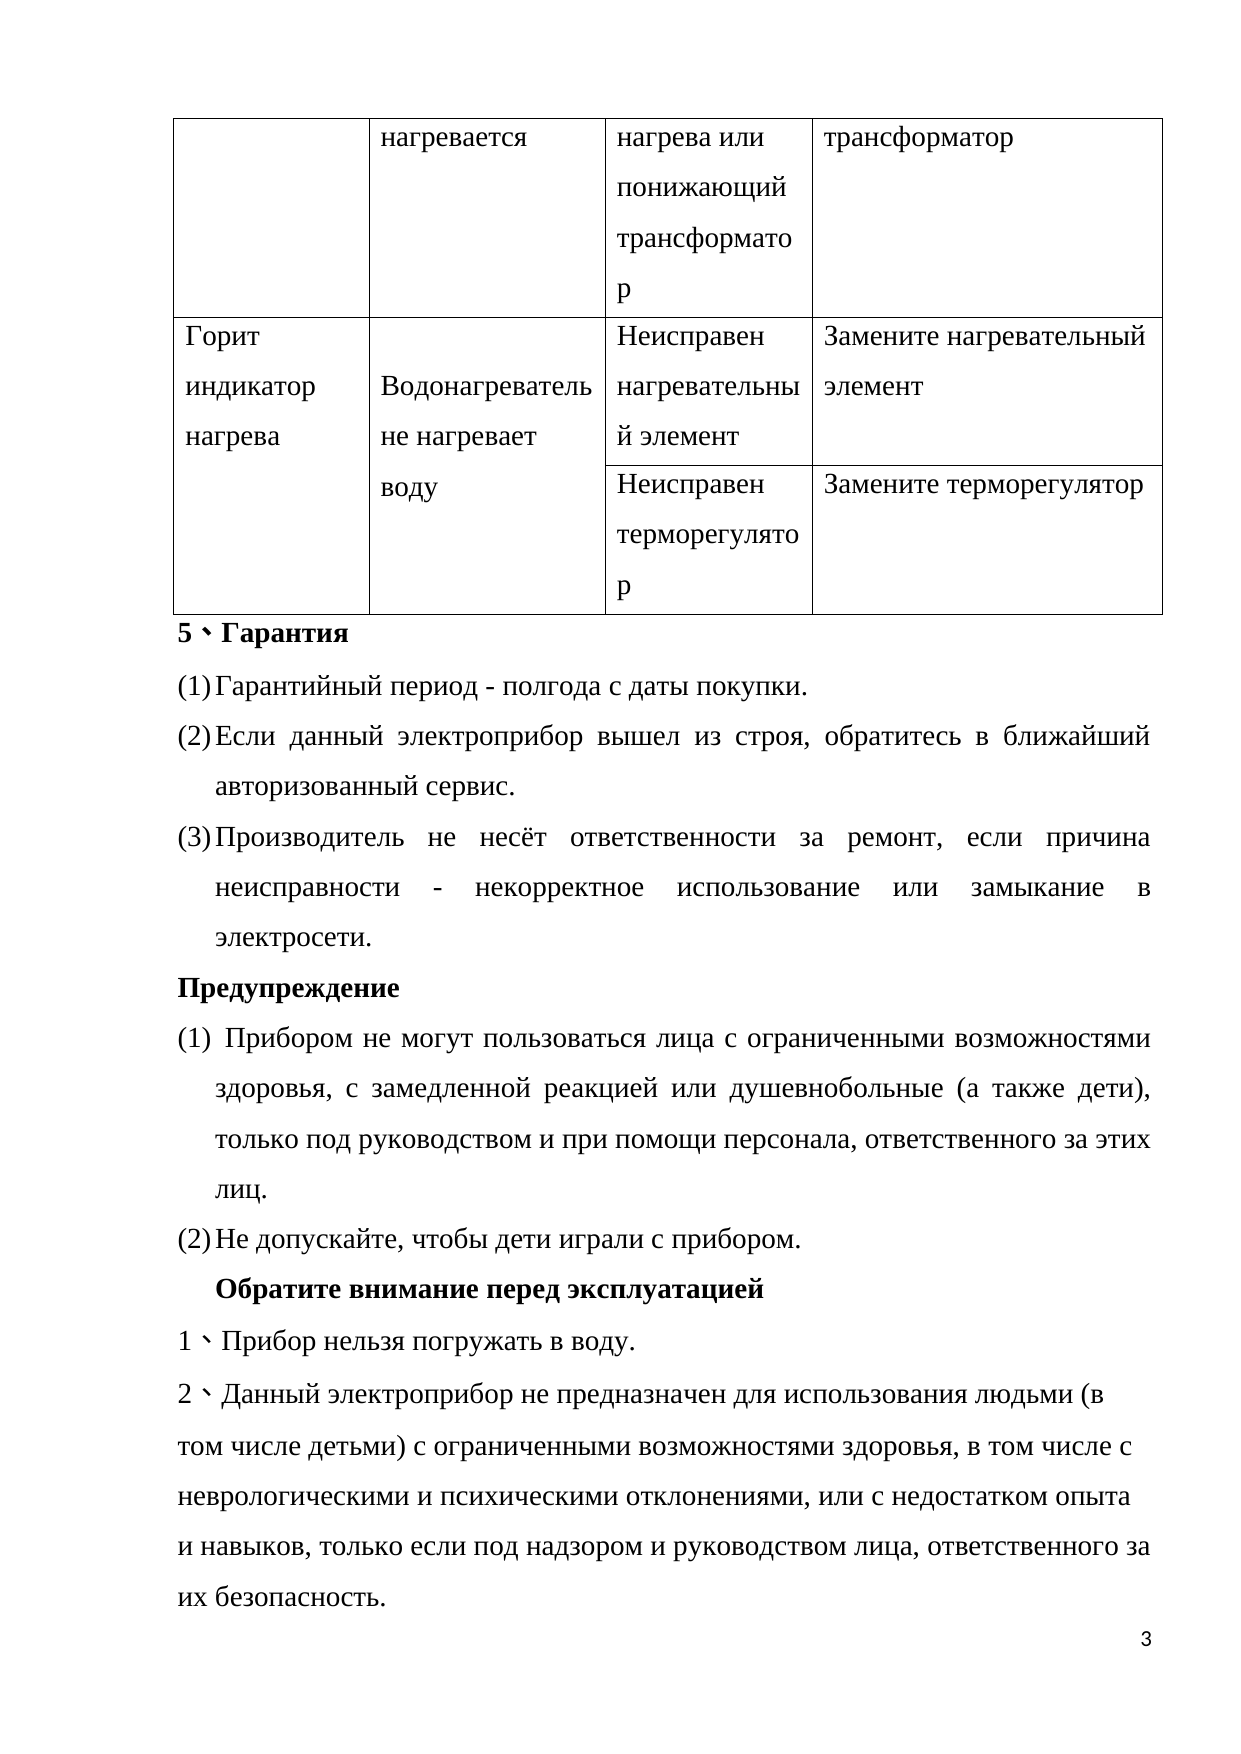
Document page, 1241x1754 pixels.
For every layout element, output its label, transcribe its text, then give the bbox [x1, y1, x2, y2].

table_cell Неисправен терморегулятор [606, 466, 812, 613]
table_cell Замените терморегулятор [813, 466, 1162, 613]
list Не допускайте, чтобы дети играли с прибором. [177, 1221, 1152, 1255]
text 5、Гарантия [177, 615, 1152, 650]
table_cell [606, 119, 812, 317]
list Гарантийный период - полгода с даты покупки. [177, 668, 1152, 701]
text 2、Данный электроприбор не предназначен для использования людьми (в том числе детьми) с ограниченными возможностями здоровья, в том числе с неврологическими и психическими отклонениями, или с недостатком опыта и навыков, только если под надзором и руководством лица, ответственного за их безопасность. [177, 1375, 1152, 1612]
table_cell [813, 119, 1162, 317]
text 1、Прибор нельзя погружать в воду. [177, 1322, 1152, 1358]
text Предупреждение [177, 970, 1152, 1003]
text Обратите внимание перед эксплуатацией [215, 1272, 1152, 1305]
list Если данный электроприбор вышел из строя, обратитесь в ближайший авторизованный сервис. [177, 718, 1152, 802]
list Производитель не несёт ответственности за ремонт, если причина неисправности - некорректное использование или замыкание в электросети. [177, 819, 1152, 953]
table_cell Водонагреватель не нагревает воду [370, 318, 605, 613]
table_cell Замените нагревательный элемент [813, 318, 1162, 465]
table_cell Неисправен нагревательный элемент [606, 318, 812, 465]
table_cell Горит индикатор нагрева [174, 318, 369, 613]
list Прибором не могут пользоваться лица с ограниченными возможностями здоровья, с замедленной реакцией или душевнобольные (а также дети), только под руководством и при помощи персонала, ответственного за этих лиц. [177, 1020, 1152, 1204]
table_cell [370, 119, 605, 317]
